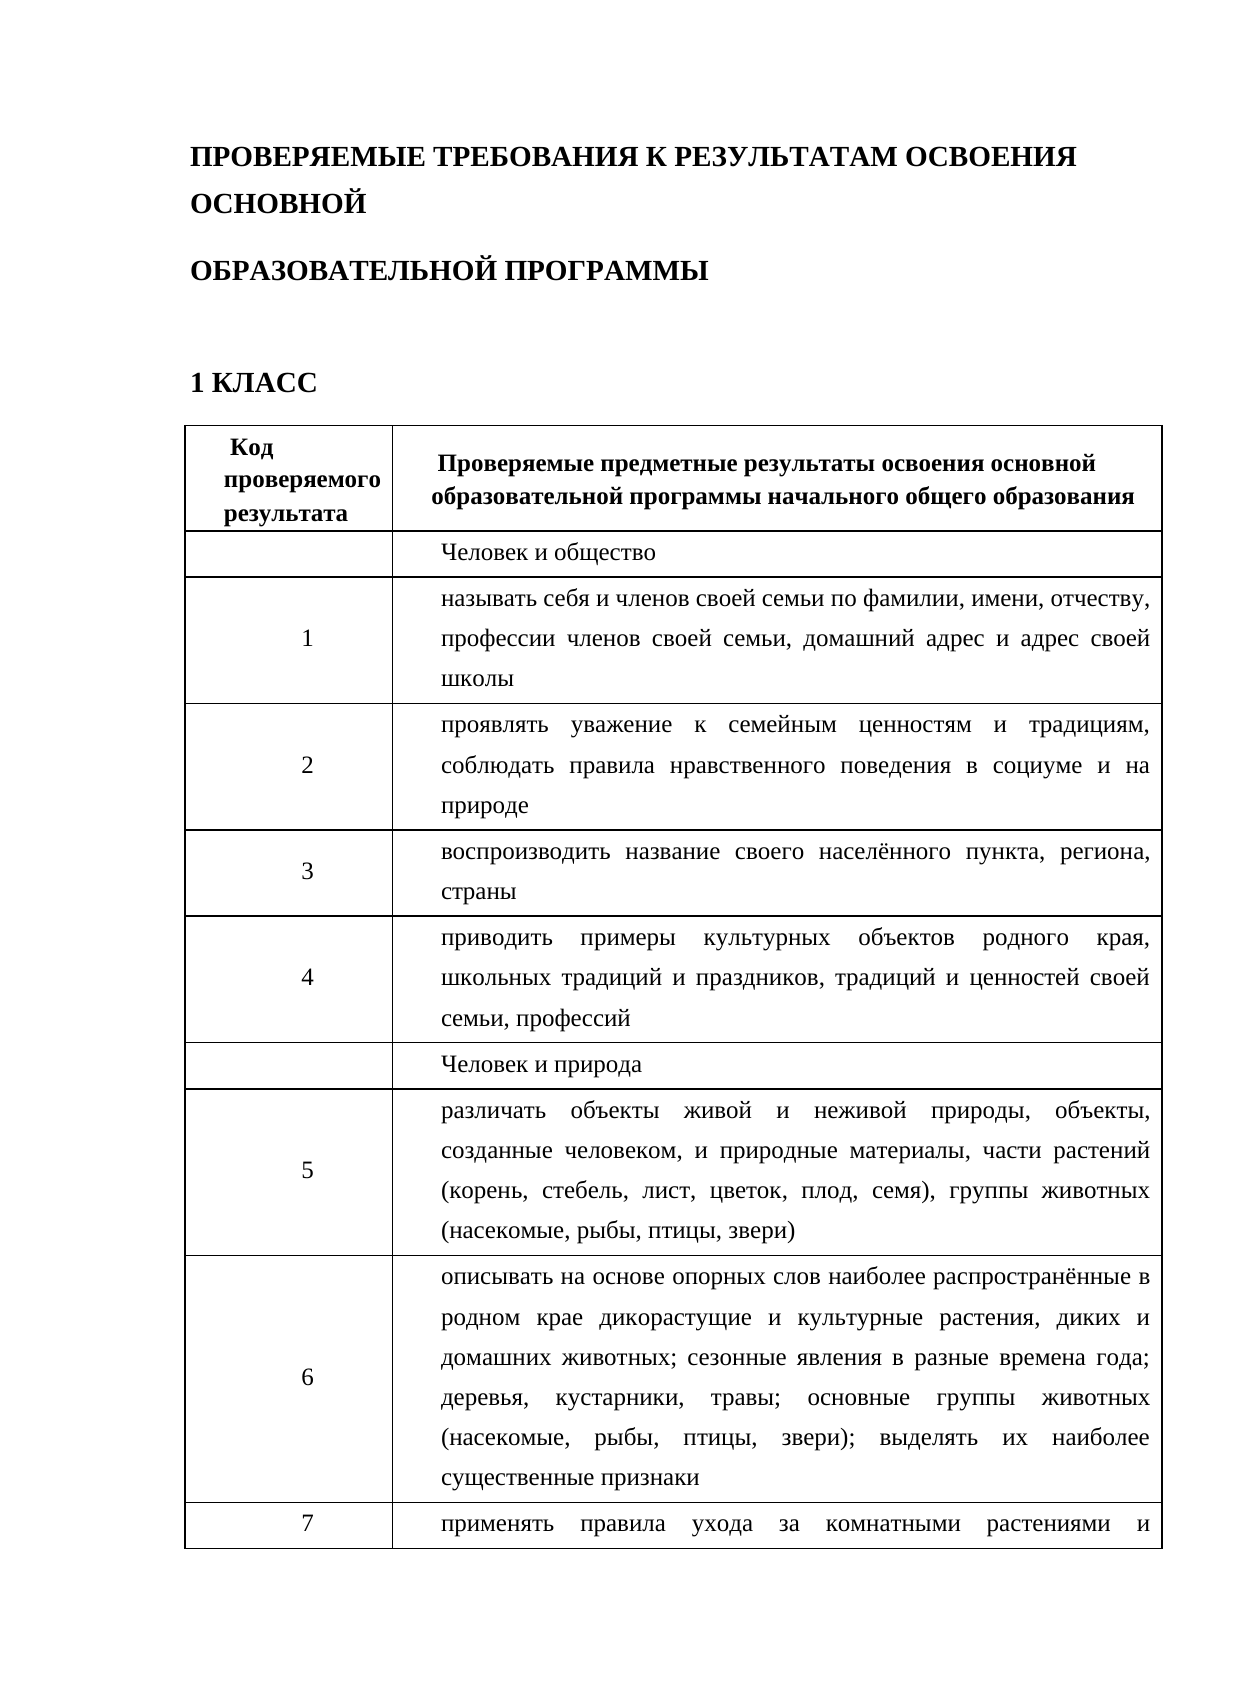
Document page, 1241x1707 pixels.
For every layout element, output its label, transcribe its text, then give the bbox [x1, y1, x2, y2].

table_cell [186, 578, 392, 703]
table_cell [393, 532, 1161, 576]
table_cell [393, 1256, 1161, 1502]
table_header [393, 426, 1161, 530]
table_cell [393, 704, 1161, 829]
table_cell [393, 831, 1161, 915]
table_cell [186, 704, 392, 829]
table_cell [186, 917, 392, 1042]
text ОБРАЗОВАТЕЛЬНОЙ ПРОГРАММЫ [190, 253, 1152, 287]
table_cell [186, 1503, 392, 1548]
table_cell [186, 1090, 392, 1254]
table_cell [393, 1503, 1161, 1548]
text ПРОВЕРЯЕМЫЕ ТРЕБОВАНИЯ К РЕЗУЛЬТАТАМ ОСВОЕНИЯ ОСНОВНОЙ [190, 139, 1152, 219]
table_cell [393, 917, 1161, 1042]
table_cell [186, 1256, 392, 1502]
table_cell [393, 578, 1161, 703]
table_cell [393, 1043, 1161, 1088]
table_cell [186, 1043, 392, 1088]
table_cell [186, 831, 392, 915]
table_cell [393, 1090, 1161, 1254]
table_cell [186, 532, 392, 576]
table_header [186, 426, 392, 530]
text 1 КЛАСС [190, 366, 1152, 399]
